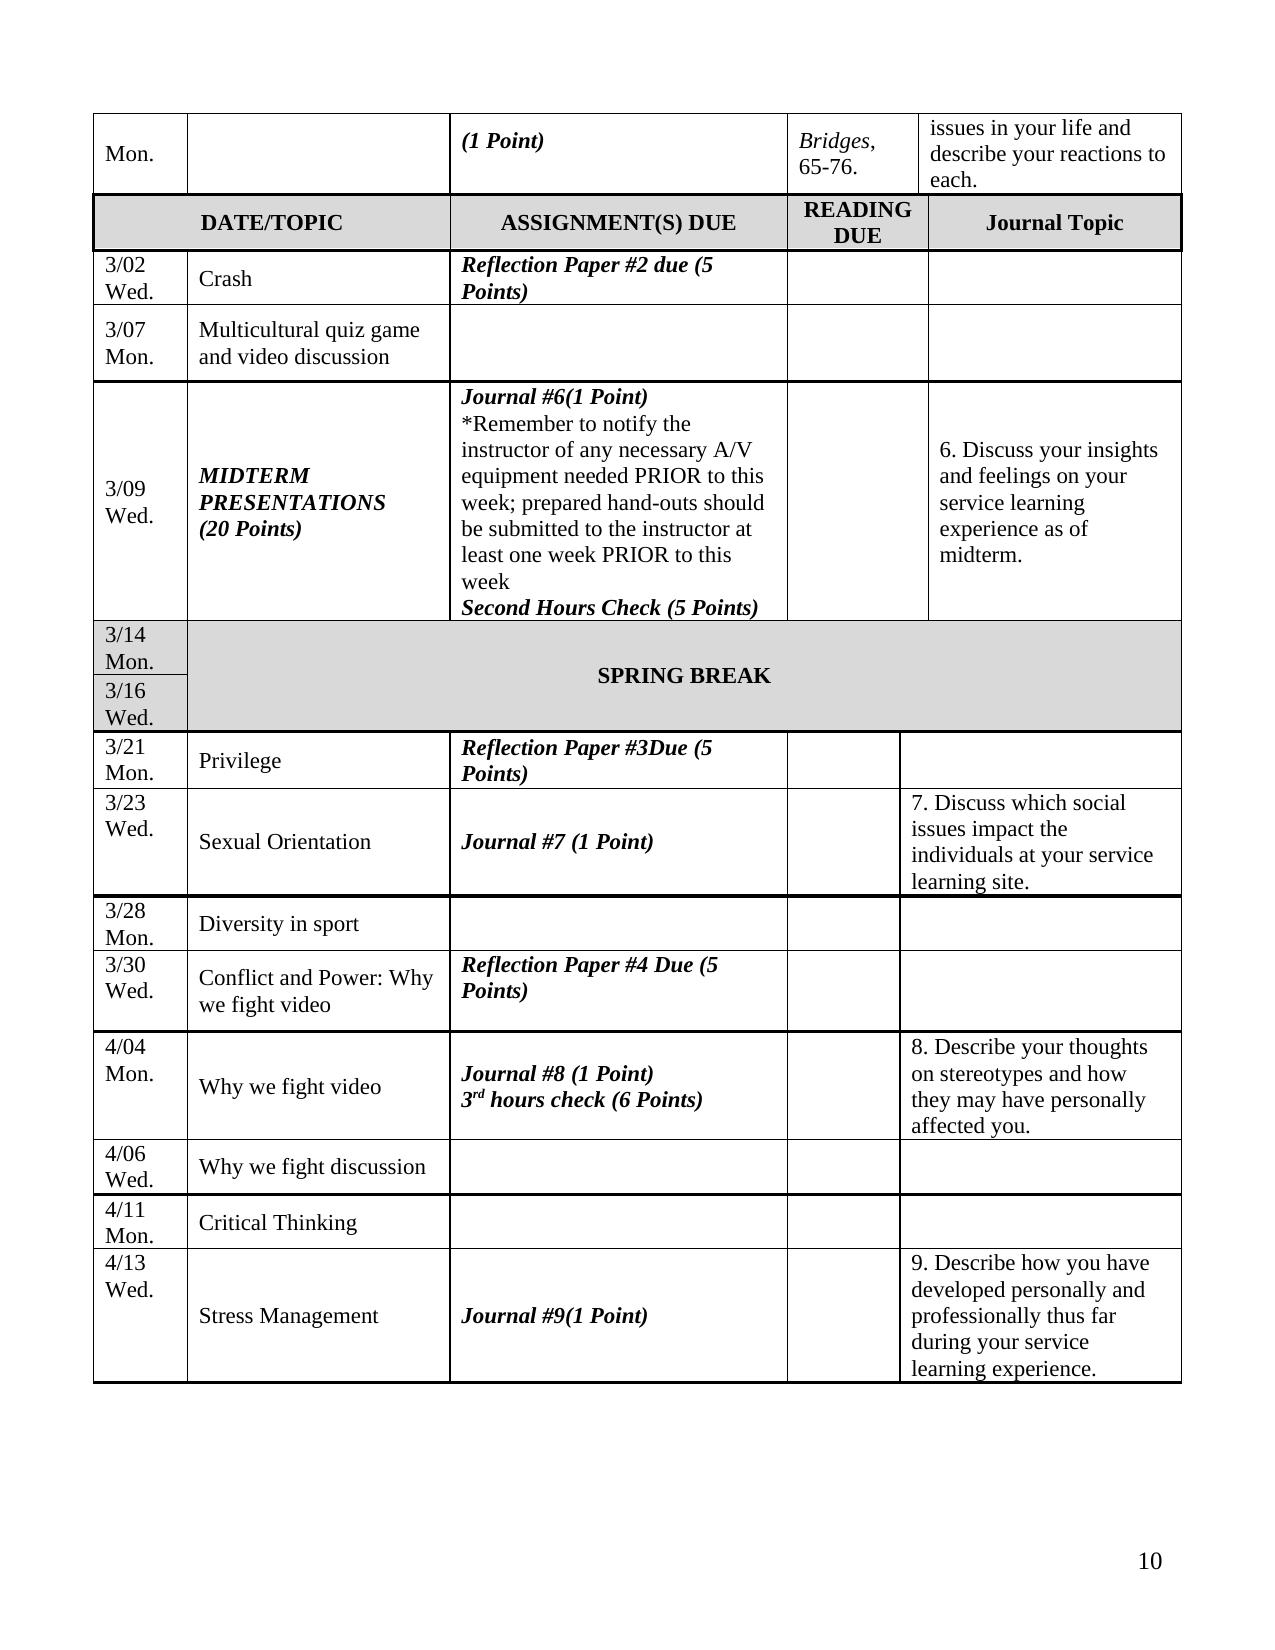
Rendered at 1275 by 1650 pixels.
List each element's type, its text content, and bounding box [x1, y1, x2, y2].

table_cell 3/23 Wed. [94, 789, 187, 894]
table_cell Journal Topic [929, 196, 1180, 248]
table_cell [788, 252, 928, 304]
table_cell Sexual Orientation [188, 789, 449, 894]
table_cell DATE/TOPIC [95, 196, 450, 248]
table_cell 3/28 Mon. [94, 898, 187, 950]
table_cell SPRING BREAK [188, 621, 1181, 730]
table_cell Journal #7 (1 Point) [451, 789, 787, 894]
table_cell Diversity in sport [188, 898, 449, 950]
table_cell READING DUE [788, 196, 928, 248]
table_cell 3/21 Mon. [94, 733, 187, 788]
table_cell Conflict and Power: Why we fight video [188, 951, 449, 1030]
table_cell [451, 305, 787, 380]
table_cell [451, 898, 787, 950]
table_cell 6. Discuss your insights and feelings on your service learning experience as of midterm. [929, 383, 1181, 620]
table_cell Why we fight discussion [188, 1140, 449, 1192]
table_cell Reflection Paper #4 Due (5 Points) [451, 951, 787, 1030]
table_cell 3/02 Wed. [94, 252, 187, 304]
table_cell [788, 1033, 899, 1139]
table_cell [919, 114, 1181, 193]
table_cell 9. Describe how you have developed personally and professionally thus far during your service learning experience. [901, 1249, 1181, 1381]
table_cell ASSIGNMENT(S) DUE [451, 196, 787, 248]
table_cell 4/06 Wed. [94, 1140, 187, 1192]
table_cell [788, 951, 899, 1030]
table_cell 3/14 Mon. [94, 621, 187, 674]
table_cell Critical Thinking [188, 1196, 449, 1248]
table_cell [901, 1140, 1181, 1192]
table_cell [188, 114, 449, 193]
table_cell 7. Discuss which social issues impact the individuals at your service learning site. [901, 789, 1181, 894]
table_cell 3/09 Wed. [94, 383, 187, 620]
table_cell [451, 114, 787, 193]
table_cell Journal #8 (1 Point) 3rd hours check (6 Points) [451, 1033, 787, 1139]
table_cell [929, 305, 1181, 380]
table_cell [788, 383, 928, 620]
table_cell 4/11 Mon. [94, 1196, 187, 1248]
table_cell [788, 1140, 899, 1192]
table_cell 3/07 Mon. [94, 305, 187, 380]
table_cell Reflection Paper #2 due (5 Points) [451, 252, 787, 304]
table_cell [929, 252, 1181, 304]
table_cell 4/13 Wed. [94, 1249, 187, 1381]
table_cell [901, 733, 1181, 788]
table_cell [788, 1249, 899, 1381]
table_cell MIDTERM PRESENTATIONS (20 Points) [188, 383, 449, 620]
table_cell 2/28 Mon. [94, 114, 187, 193]
table_cell [788, 789, 899, 894]
table_cell [901, 951, 1181, 1030]
table_cell Privilege [188, 733, 449, 788]
table_cell [788, 1196, 899, 1248]
table_cell [451, 1196, 787, 1248]
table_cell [788, 114, 918, 193]
table_cell [788, 733, 899, 788]
table_cell 3/30 Wed. [94, 951, 187, 1030]
table_cell Reflection Paper #3Due (5 Points) [451, 733, 787, 788]
table_cell Stress Management [188, 1249, 449, 1381]
table_cell 8. Describe your thoughts on stereotypes and how they may have personally affected you. [901, 1033, 1181, 1139]
table_cell Journal #9(1 Point) [451, 1249, 787, 1381]
table_cell Crash [188, 252, 449, 304]
table_cell Journal #6(1 Point) *Remember to notify the instructor of any necessary A/V equipment needed PRIOR to this week; prepared hand-outs should be submitted to the instructor at least one week PRIOR to this week Second Hours Check (5 Points) [451, 383, 787, 620]
table_cell [788, 898, 899, 950]
table_cell [788, 305, 928, 380]
table_cell [901, 1196, 1181, 1248]
table_cell [901, 898, 1181, 950]
table_cell Why we fight video [188, 1033, 449, 1139]
table_cell 4/04 Mon. [94, 1033, 187, 1139]
table_cell 3/16 Wed. [94, 675, 187, 730]
table_cell Multicultural quiz game and video discussion [188, 305, 449, 380]
table_cell [451, 1140, 787, 1192]
